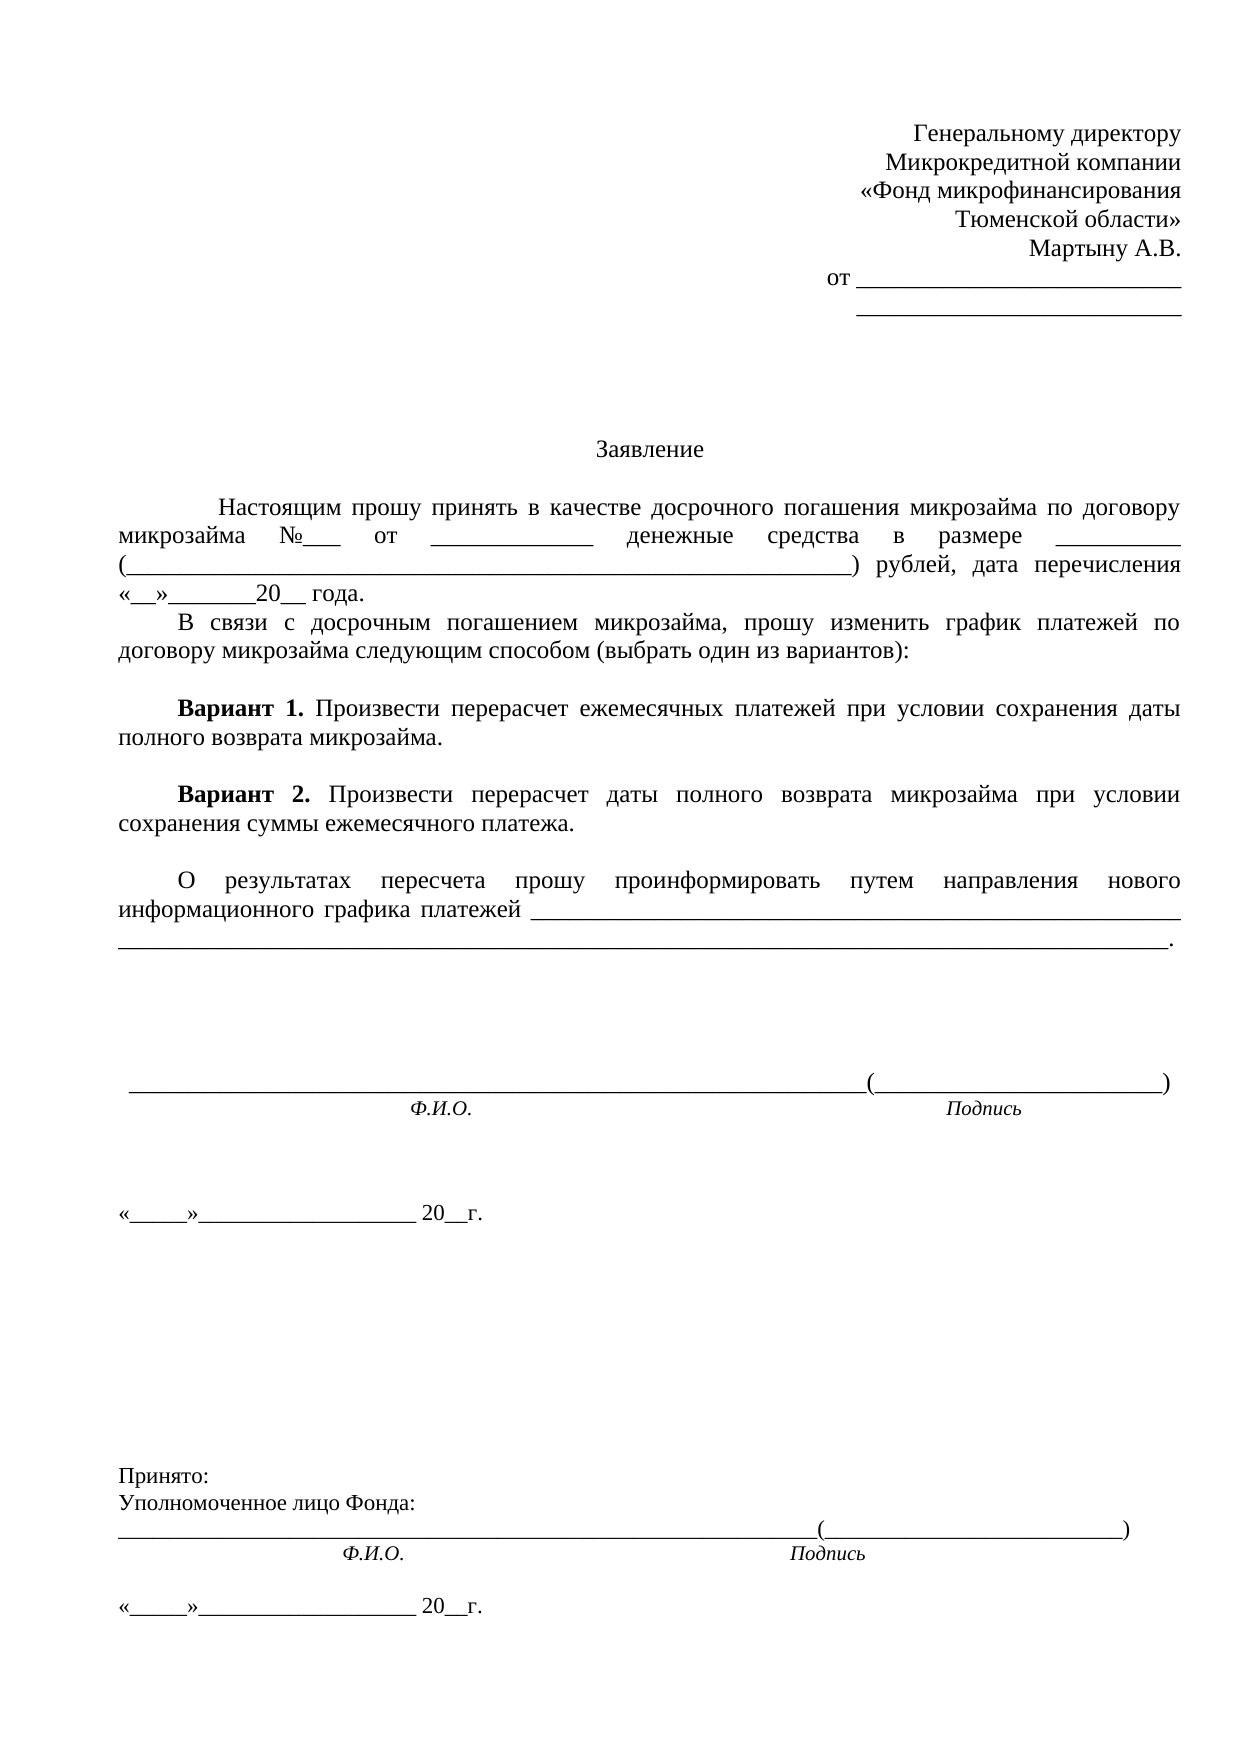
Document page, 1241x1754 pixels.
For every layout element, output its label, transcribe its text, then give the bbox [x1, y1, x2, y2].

text Принято: [118, 1462, 1181, 1489]
text Ф.И.О. Подпись [118, 1541, 1181, 1565]
text от __________________________ [118, 262, 1181, 291]
text _____________________________________________________________(__________________________) [118, 1515, 1181, 1541]
text ___________________________________________________________(_______________________) [118, 1067, 1181, 1096]
text __________________________ [118, 291, 1181, 319]
text В связи с досрочным погашением микрозайма, прошу изменить график платежей по договору микрозайма следующим способом (выбрать один из вариантов): [118, 607, 1181, 664]
text О результатах пересчета прошу проинформировать путем направления нового информационного графика платежей ____________________________________________________ ____________________________________________________________________________________. [118, 866, 1181, 952]
text Микрокредитной компании [118, 147, 1181, 176]
text Уполномоченное лицо Фонда: [118, 1489, 1181, 1515]
text «Фонд микрофинансирования [118, 176, 1181, 204]
text Ф.И.О. Подпись [118, 1096, 1181, 1120]
text Генеральному директору [118, 118, 1181, 147]
text Настоящим прошу принять в качестве досрочного погашения микрозайма по договору микрозайма №___ от _____________ денежные средства в размере __________ (__________________________________________________________) рублей, дата перечисления «__»_______20__ года. [118, 492, 1181, 607]
text Тюменской области» Мартыну А.В. [118, 204, 1181, 262]
text «_____»___________________ 20__г. [118, 1592, 1181, 1618]
text Заявление [118, 434, 1181, 463]
text «_____»___________________ 20__г. [118, 1199, 1181, 1225]
text Вариант 1. Произвести перерасчет ежемесячных платежей при условии сохранения даты полного возврата микрозайма. [118, 693, 1181, 751]
text Вариант 2. Произвести перерасчет даты полного возврата микрозайма при условии сохранения суммы ежемесячного платежа. [118, 779, 1181, 837]
